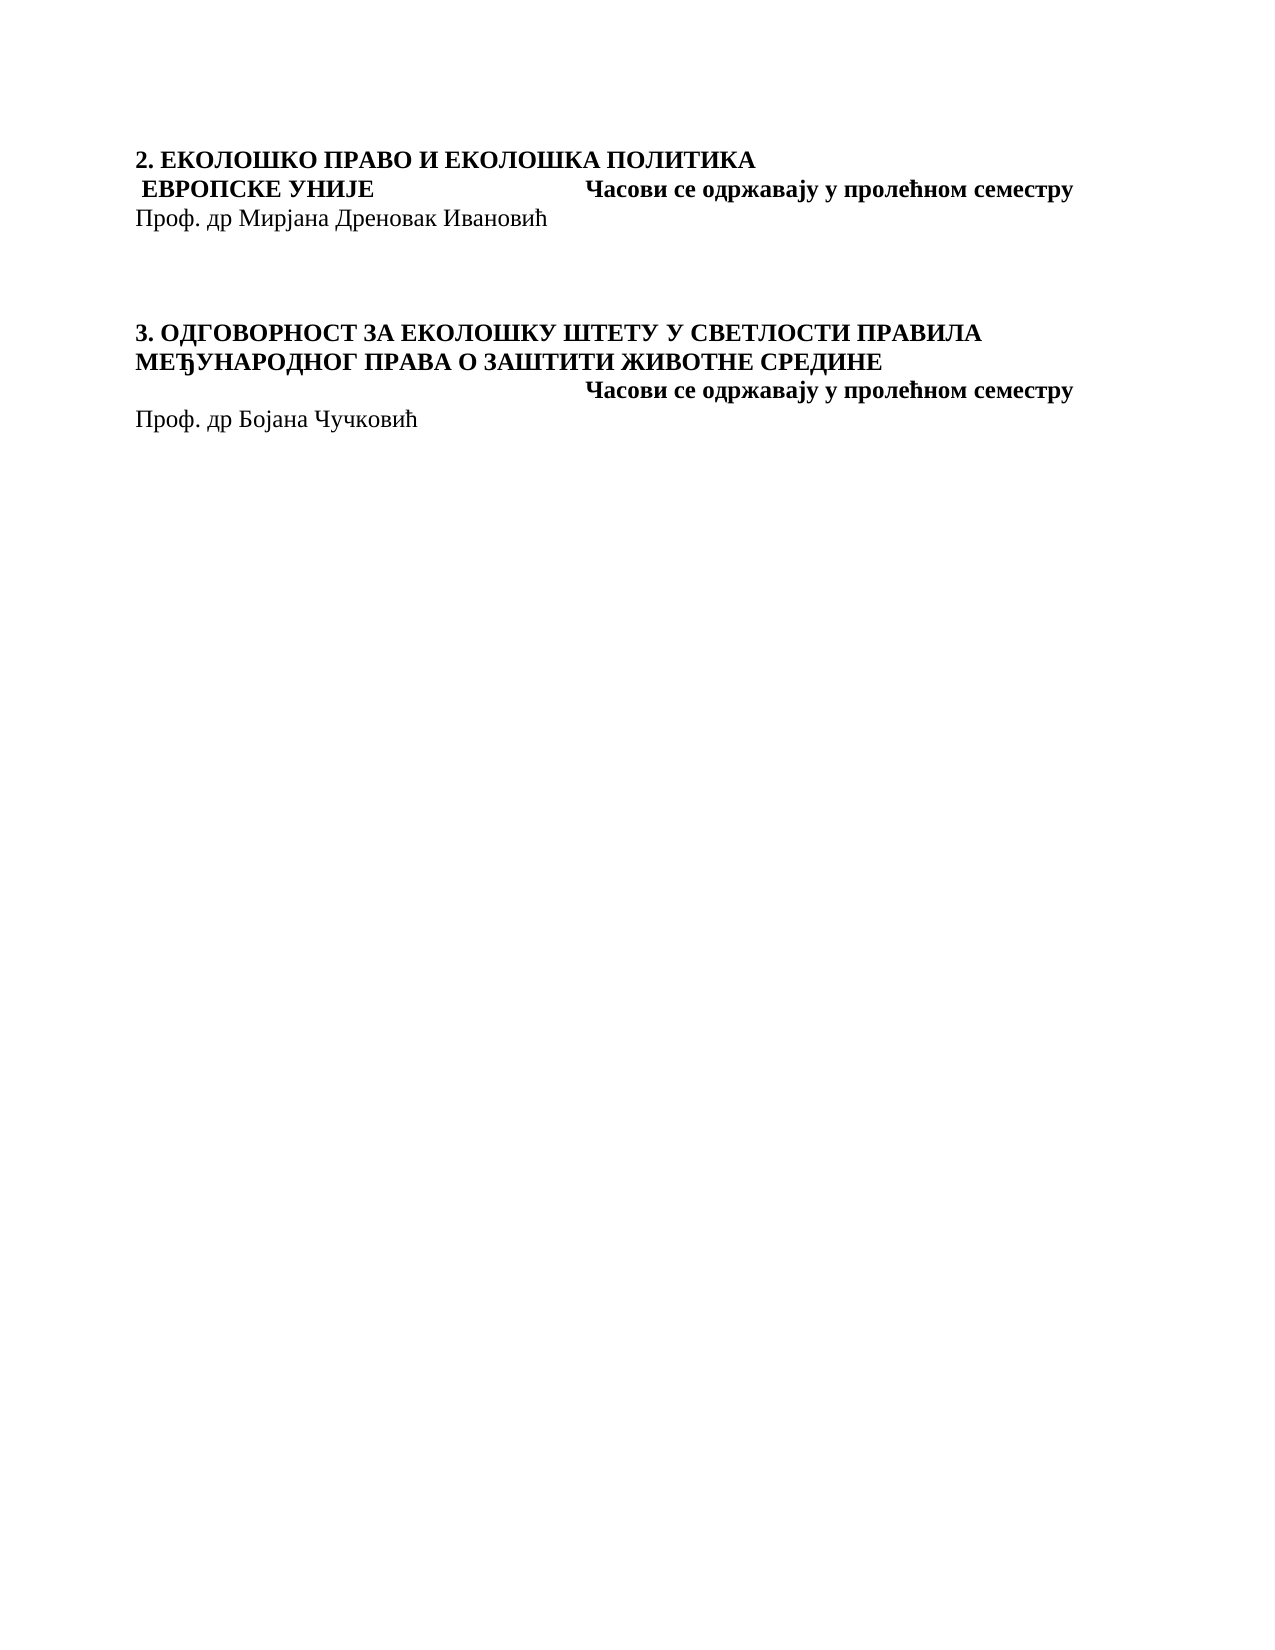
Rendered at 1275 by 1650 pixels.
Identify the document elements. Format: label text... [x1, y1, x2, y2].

text 2. ЕКОЛОШКО ПРАВО И ЕКОЛОШКА ПОЛИТИКА [135, 145, 1140, 174]
text Часови се одржавају у пролећном семестру [135, 375, 1140, 404]
text Проф. др Мирјана Дреновак Ивановић [135, 203, 1140, 232]
text ЕВРОПСКЕ УНИЈЕ Часови се одржавају у пролећном семестру [135, 174, 1140, 203]
text 3. ОДГОВОРНОСТ ЗА ЕКОЛОШКУ ШТЕТУ У СВЕТЛОСТИ ПРАВИЛА MЕЂУНАРОДНОГ ПРАВА О ЗАШТИТИ ЖИВОТНЕ СРЕДИНЕ [135, 318, 1140, 375]
text Проф. др Бојана Чучковић [135, 404, 1140, 433]
